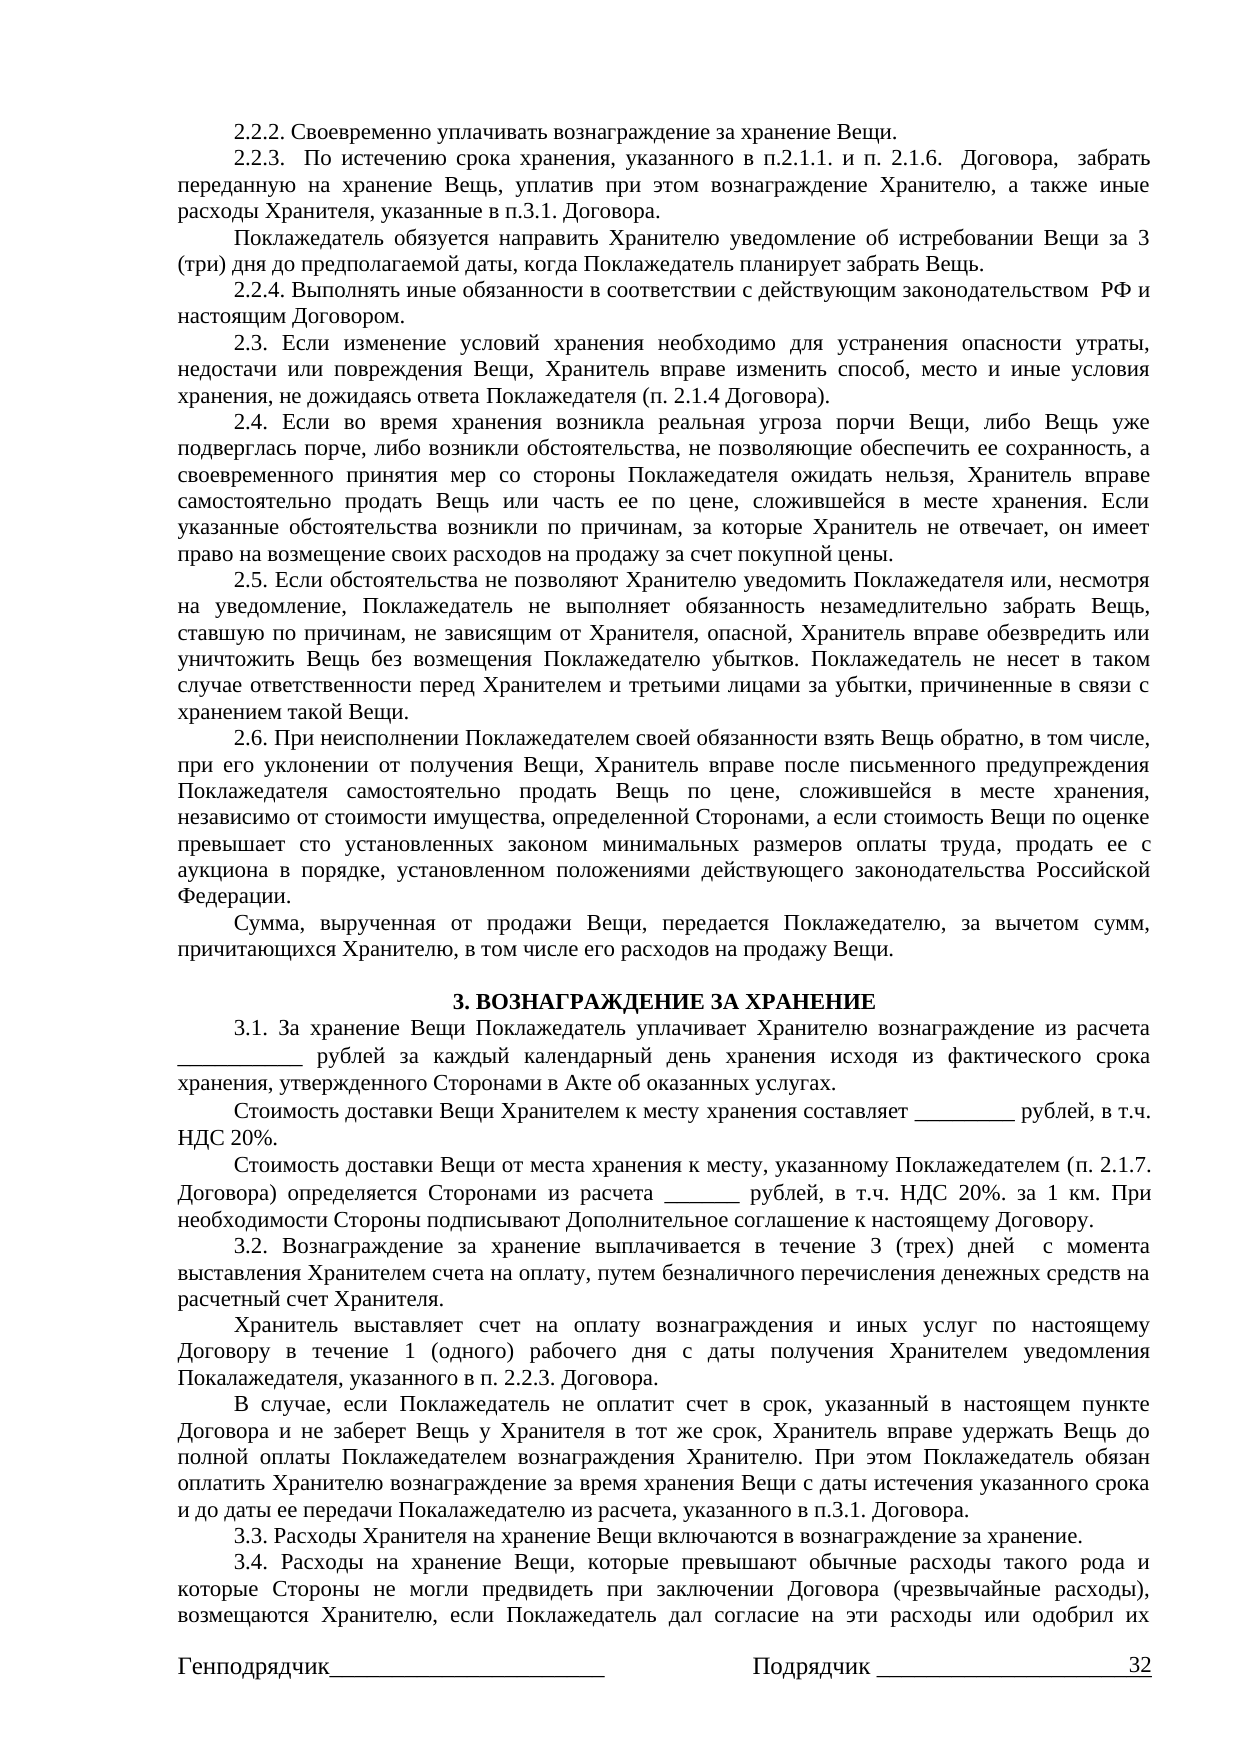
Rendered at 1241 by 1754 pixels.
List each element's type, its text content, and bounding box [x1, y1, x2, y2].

text 2.2.2. Своевременно уплачивать вознаграждение за хранение Вещи. [177, 118, 1152, 144]
text 3.3. Расходы Хранителя на хранение Вещи включаются в вознаграждение за хранение. [177, 1522, 1152, 1548]
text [177, 1548, 1152, 1627]
text Сумма, вырученная от продажи Вещи, передается Поклажедателю, за вычетом сумм, причитающихся Хранителю, в том числе его расходов на продажу Вещи. [177, 909, 1152, 961]
text 3. ВОЗНАГРАЖДЕНИЕ ЗА ХРАНЕНИЕ [177, 988, 1152, 1014]
text Хранитель выставляет счет на оплату вознаграждения и иных услуг по настоящему Договору в течение 1 (одного) рабочего дня с даты получения Хранителем уведомления Покалажедателя, указанного в п. 2.2.3. Договора. [177, 1311, 1152, 1390]
text 2.2.3. По истечению срока хранения, указанного в п.2.1.1. и п. 2.1.6. Договора, забрать переданную на хранение Вещь, уплатив при этом вознаграждение Хранителю, а также иные расходы Хранителя, указанные в п.3.1. Договора. [177, 144, 1152, 223]
text 2.3. Если изменение условий хранения необходимо для устранения опасности утраты, недостачи или повреждения Вещи, Хранитель вправе изменить способ, место и иные условия хранения, не дожидаясь ответа Поклажедателя (п. 2.1.4 Договора). [177, 329, 1152, 408]
text 2.6. При неисполнении Поклажедателем своей обязанности взять Вещь обратно, в том числе, при его уклонении от получения Вещи, Хранитель вправе после письменного предупреждения Поклажедателя самостоятельно продать Вещь по цене, сложившейся в месте хранения, независимо от стоимости имущества, определенной Сторонами, а если стоимость Вещи по оценке превышает сто установленных законом минимальных размеров оплаты труда, продать ее с аукциона в порядке, установленном положениями действующего законодательства Российской Федерации. [177, 724, 1152, 909]
text 3.2. Вознаграждение за хранение выплачивается в течение 3 (трех) дней с момента выставления Хранителем счета на оплату, путем безналичного перечисления денежных средств на расчетный счет Хранителя. [177, 1232, 1152, 1311]
text Стоимость доставки Вещи от места хранения к месту, указанному Поклажедателем (п. 2.1.7. Договора) определяется Сторонами из расчета рублей, в т.ч. НДС 20%. за 1 км. При необходимости Стороны подписывают Дополнительное соглашение к настоящему Договору. [177, 1151, 1152, 1232]
text 2.2.4. Выполнять иные обязанности в соответствии с действующим законодательством РФ и настоящим Договором. [177, 276, 1152, 329]
text 2.5. Если обстоятельства не позволяют Хранителю уведомить Поклажедателя или, несмотря на уведомление, Поклажедатель не выполняет обязанность незамедлительно забрать Вещь, ставшую по причинам, не зависящим от Хранителя, опасной, Хранитель вправе обезвредить или уничтожить Вещь без возмещения Поклажедателю убытков. Поклажедатель не несет в таком случае ответственности перед Хранителем и третьими лицами за убытки, причиненные в связи с хранением такой Вещи. [177, 566, 1152, 724]
text 2.4. Если во время хранения возникла реальная угроза порчи Вещи, либо Вещь уже подверглась порче, либо возникли обстоятельства, не позволяющие обеспечить ее сохранность, а своевременного принятия мер со стороны Поклажедателя ожидать нельзя, Хранитель вправе самостоятельно продать Вещь или часть ее по цене, сложившейся в месте хранения. Если указанные обстоятельства возникли по причинам, за которые Хранитель не отвечает, он имеет право на возмещение своих расходов на продажу за счет покупной цены. [177, 408, 1152, 566]
text Стоимость доставки Вещи Хранителем к месту хранения составляет рублей, в т.ч. НДС 20%. [177, 1096, 1152, 1151]
text 3.1. За хранение Вещи Поклажедатель уплачивает Хранителю вознаграждение из расчета рублей за каждый календарный день хранения исходя из фактического срока хранения, утвержденного Сторонами в Акте об оказанных услугах. [177, 1014, 1152, 1096]
text В случае, если Поклажедатель не оплатит счет в срок, указанный в настоящем пункте Договора и не заберет Вещь у Хранителя в тот же срок, Хранитель вправе удержать Вещь до полной оплаты Поклажедателем вознаграждения Хранителю. При этом Поклажедатель обязан оплатить Хранителю вознаграждение за время хранения Вещи с даты истечения указанного срока и до даты ее передачи Покалажедателю из расчета, указанного в п.3.1. Договора. [177, 1390, 1152, 1522]
text Поклажедатель обязуется направить Хранителю уведомление об истребовании Вещи за 3 (три) дня до предполагаемой даты, когда Поклажедатель планирует забрать Вещь. [177, 223, 1152, 276]
